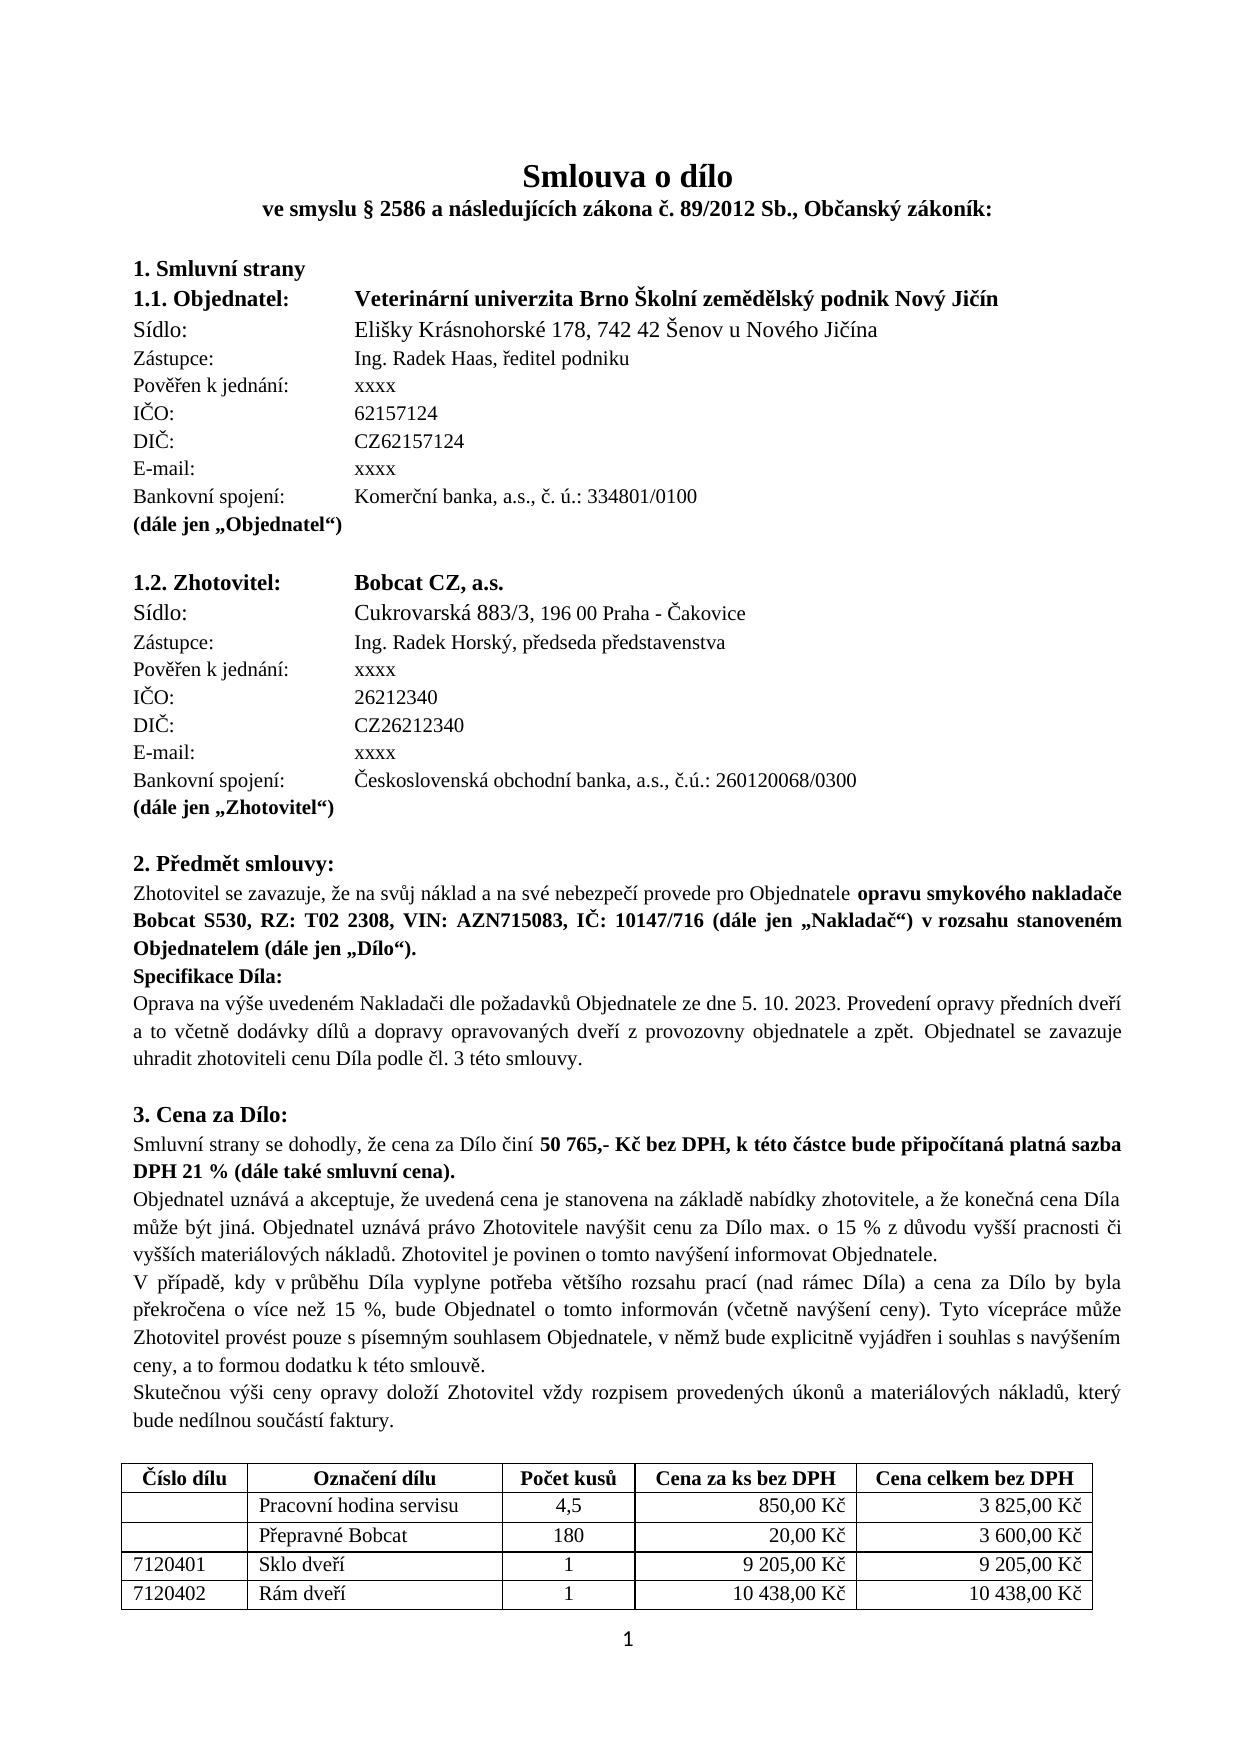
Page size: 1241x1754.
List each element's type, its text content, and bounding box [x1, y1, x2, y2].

table_cell 1 [503, 1553, 634, 1580]
text Skutečnou výši ceny opravy doloží Zhotovitel vždy rozpisem provedených úkonů a materiálových nákladů, který bude nedílnou součástí faktury. [133, 1380, 1122, 1432]
text (dále jen „Zhotovitel“) [133, 795, 1122, 819]
text Oprava na výše uvedeném Nakladači dle požadavků Objednatele ze dne 5. 10. 2023. Provedení opravy předních dveří a to včetně dodávky dílů a dopravy opravovaných dveří z provozovny objednatele a zpět. Objednatel se zavazuje uhradit zhotoviteli cenu Díla podle čl. 3 této smlouvy. [133, 991, 1122, 1070]
text IČO: 62157124 [133, 401, 1122, 425]
text 3. Cena za Dílo: [133, 1102, 1122, 1128]
table_cell Rám dveří [248, 1581, 502, 1609]
table_cell 3 600,00 Kč [857, 1523, 1092, 1551]
text DIČ: CZ26212340 [133, 712, 1122, 737]
table_header Počet kusů [503, 1464, 634, 1492]
text Bankovní spojení: Československá obchodní banka, a.s., č.ú.: 260120068/0300 [133, 768, 1122, 792]
table_cell [122, 1523, 247, 1551]
text Bankovní spojení: Komerční banka, a.s., č. ú.: 334801/0100 [133, 484, 1122, 508]
table_header Cena za ks bez DPH [636, 1464, 856, 1492]
table_cell [122, 1493, 247, 1522]
text Pověřen k jednání: xxxx [133, 657, 1122, 681]
table_cell Přepravné Bobcat [248, 1523, 502, 1551]
table_cell 3 825,00 Kč [857, 1493, 1092, 1522]
table_cell Pracovní hodina servisu [248, 1493, 502, 1522]
text ve smyslu § 2586 a následujících zákona č. 89/2012 Sb., Občanský zákoník: [133, 195, 1122, 221]
text (dále jen „Objednatel“) [133, 511, 1122, 536]
text E-mail: xxxx [133, 740, 1122, 764]
text 2. Předmět smlouvy: [133, 851, 1122, 877]
text Specifikace Díla: [133, 963, 1122, 988]
text V případě, kdy v průběhu Díla vyplyne potřeba většího rozsahu prací (nad rámec Díla) a cena za Dílo by byla překročena o více než 15 %, bude Objednatel o tomto informován (včetně navýšení ceny). Tyto vícepráce může Zhotovitel provést pouze s písemným souhlasem Objednatele, v němž bude explicitně vyjádřen i souhlas s navýšením ceny, a to formou dodatku k této smlouvě. [133, 1270, 1122, 1377]
table_cell 10 438,00 Kč [636, 1581, 856, 1609]
table_header Cena celkem bez DPH [857, 1464, 1092, 1492]
text Smluvní strany se dohodly, že cena za Dílo činí 50 765,- Kč bez DPH, k této částce bude připočítaná platná sazba DPH 21 % (dále také smluvní cena). [133, 1132, 1122, 1183]
text DIČ: CZ62157124 [133, 429, 1122, 453]
text 1.2. Zhotovitel: Bobcat CZ, a.s. [133, 569, 1122, 596]
text Sídlo: Elišky Krásnohorské 178, 742 42 Šenov u Nového Jičína [133, 316, 1122, 342]
table_cell 7120402 [122, 1581, 247, 1609]
text 1.1. Objednatel: Veterinární univerzita Brno Školní zemědělský podnik Nový Jičín [133, 285, 1122, 312]
text Objednatel uznává a akceptuje, že uvedená cena je stanovena na základě nabídky zhotovitele, a že konečná cena Díla může být jiná. Objednatel uznává právo Zhotovitele navýšit cenu za Dílo max. o 15 % z důvodu vyšší pracnosti či vyšších materiálových nákladů. Zhotovitel je povinen o tomto navýšení informovat Objednatele. [133, 1187, 1122, 1266]
text Pověřen k jednání: xxxx [133, 373, 1122, 397]
table_header Číslo dílu [122, 1464, 247, 1492]
table_cell 7120401 [122, 1553, 247, 1580]
table_cell 20,00 Kč [636, 1523, 856, 1551]
text Zástupce: Ing. Radek Haas, ředitel podniku [133, 346, 1122, 370]
text Sídlo: Cukrovarská 883/3, 196 00 Praha - Čakovice [133, 599, 1122, 626]
table_cell 850,00 Kč [636, 1493, 856, 1522]
table_cell 4,5 [503, 1493, 634, 1522]
text E-mail: xxxx [133, 456, 1122, 480]
table_cell 1 [503, 1581, 634, 1609]
table_cell 9 205,00 Kč [636, 1553, 856, 1580]
text IČO: 26212340 [133, 685, 1122, 709]
text Zhotovitel se zavazuje, že na svůj náklad a na své nebezpečí provede pro Objednatele opravu smykového nakladače Bobcat S530, RZ: T02 2308, VIN: AZN715083, IČ: 10147/716 (dále jen „Nakladač“) v rozsahu stanoveném Objednatelem (dále jen „Dílo“). [133, 881, 1122, 960]
text 1. Smluvní strany [133, 255, 1122, 282]
table_cell 10 438,00 Kč [857, 1581, 1092, 1609]
table_cell Sklo dveří [248, 1553, 502, 1580]
table_header Označení dílu [248, 1464, 502, 1492]
text Smlouva o dílo [133, 156, 1122, 195]
table_cell 9 205,00 Kč [857, 1553, 1092, 1580]
text Zástupce: Ing. Radek Horský, předseda představenstva [133, 630, 1122, 654]
table_cell 180 [503, 1523, 634, 1551]
